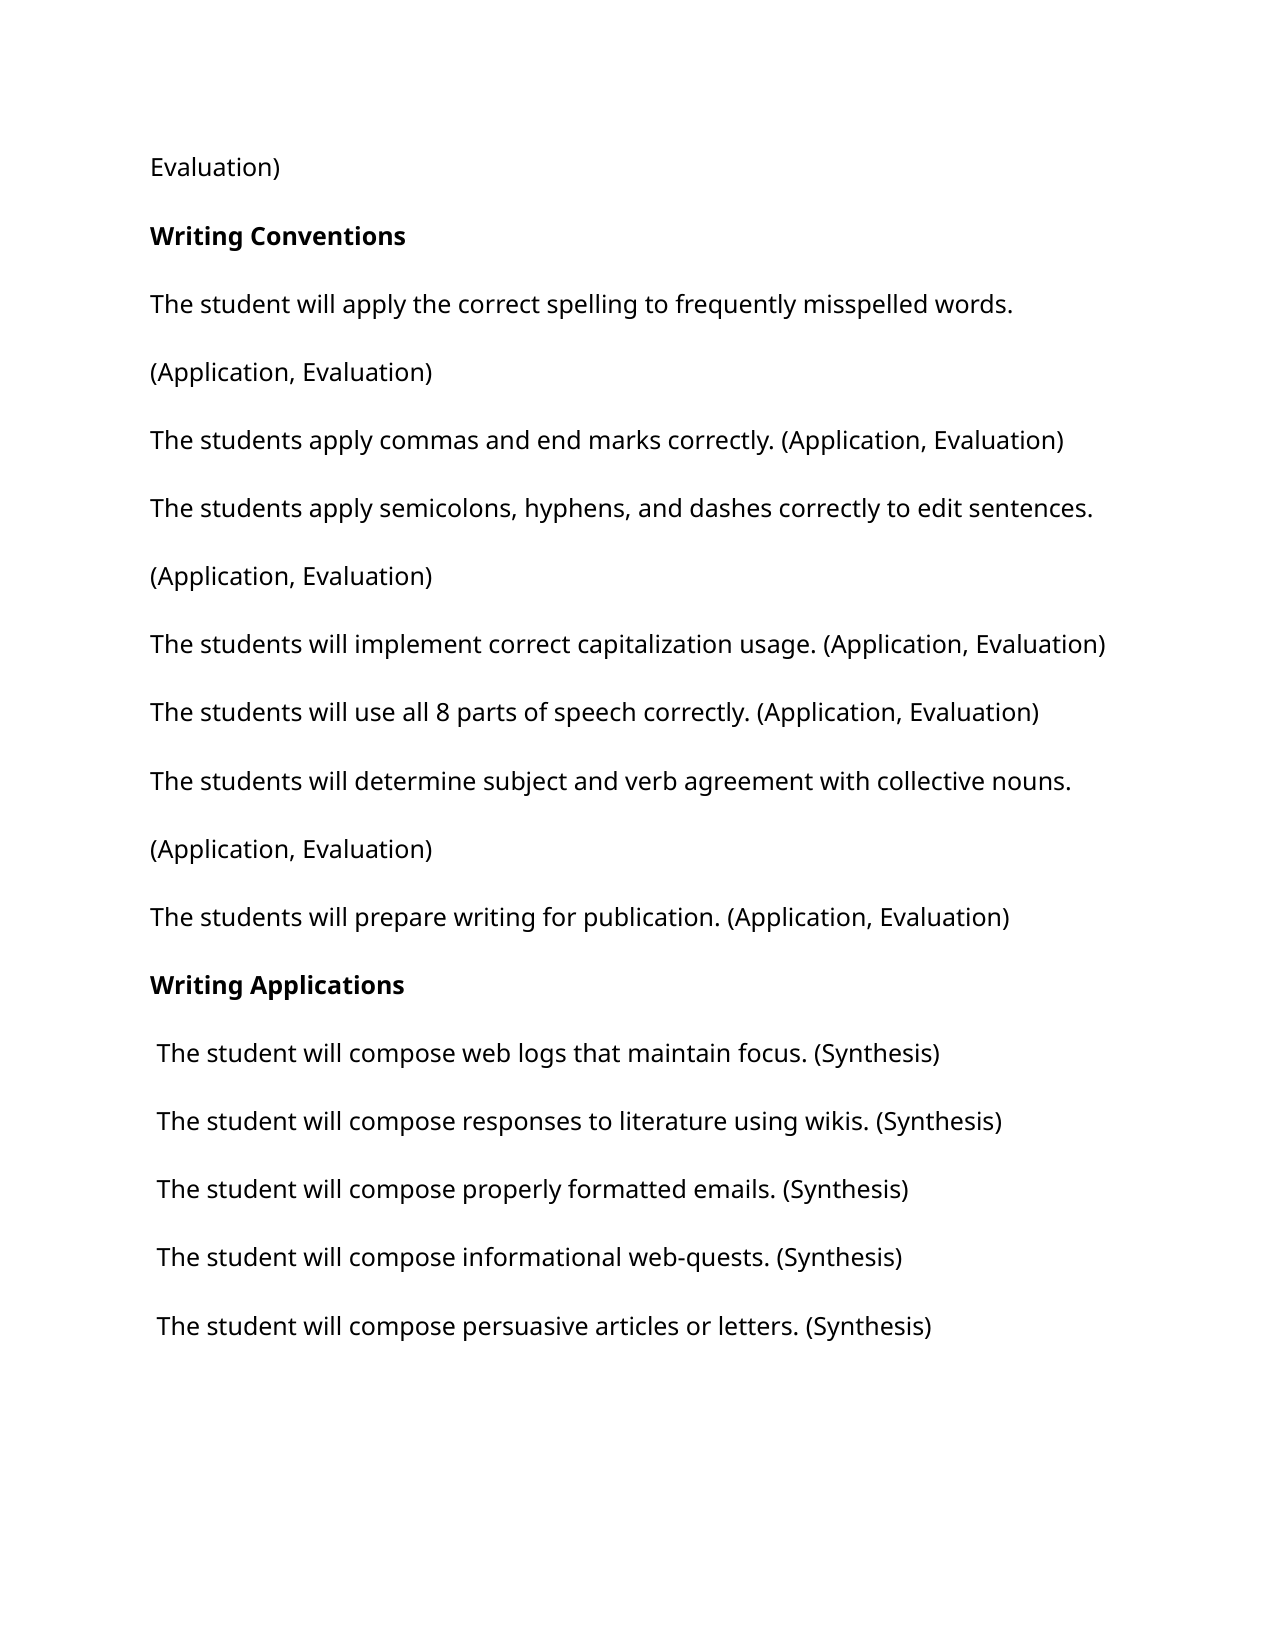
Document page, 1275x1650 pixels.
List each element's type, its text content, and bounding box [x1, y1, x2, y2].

text Writing Applications [150, 967, 1125, 1002]
text The students will determine subject and verb agreement with collective nouns. (Application, Evaluation) [150, 763, 1125, 865]
text The students apply semicolons, hyphens, and dashes correctly to edit sentences. (Application, Evaluation) [150, 491, 1125, 593]
text The student will compose persuasive articles or letters. (Synthesis) [150, 1308, 1125, 1342]
text The student will compose properly formatted emails. (Synthesis) [150, 1172, 1125, 1206]
text The students will use all 8 parts of speech correctly. (Application, Evaluation) [150, 695, 1125, 729]
text Writing Conventions [150, 218, 1125, 252]
text The student will apply the correct spelling to frequently misspelled words. (Application, Evaluation) [150, 286, 1125, 388]
text The students apply commas and end marks correctly. (Application, Evaluation) [150, 422, 1125, 457]
text The student will compose informational web-quests. (Synthesis) [150, 1240, 1125, 1274]
text The students will prepare writing for publication. (Application, Evaluation) [150, 899, 1125, 933]
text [150, 150, 1125, 184]
text The students will implement correct capitalization usage. (Application, Evaluation) [150, 627, 1125, 661]
text The student will compose web logs that maintain focus. (Synthesis) [150, 1036, 1125, 1070]
text The student will compose responses to literature using wikis. (Synthesis) [150, 1104, 1125, 1138]
